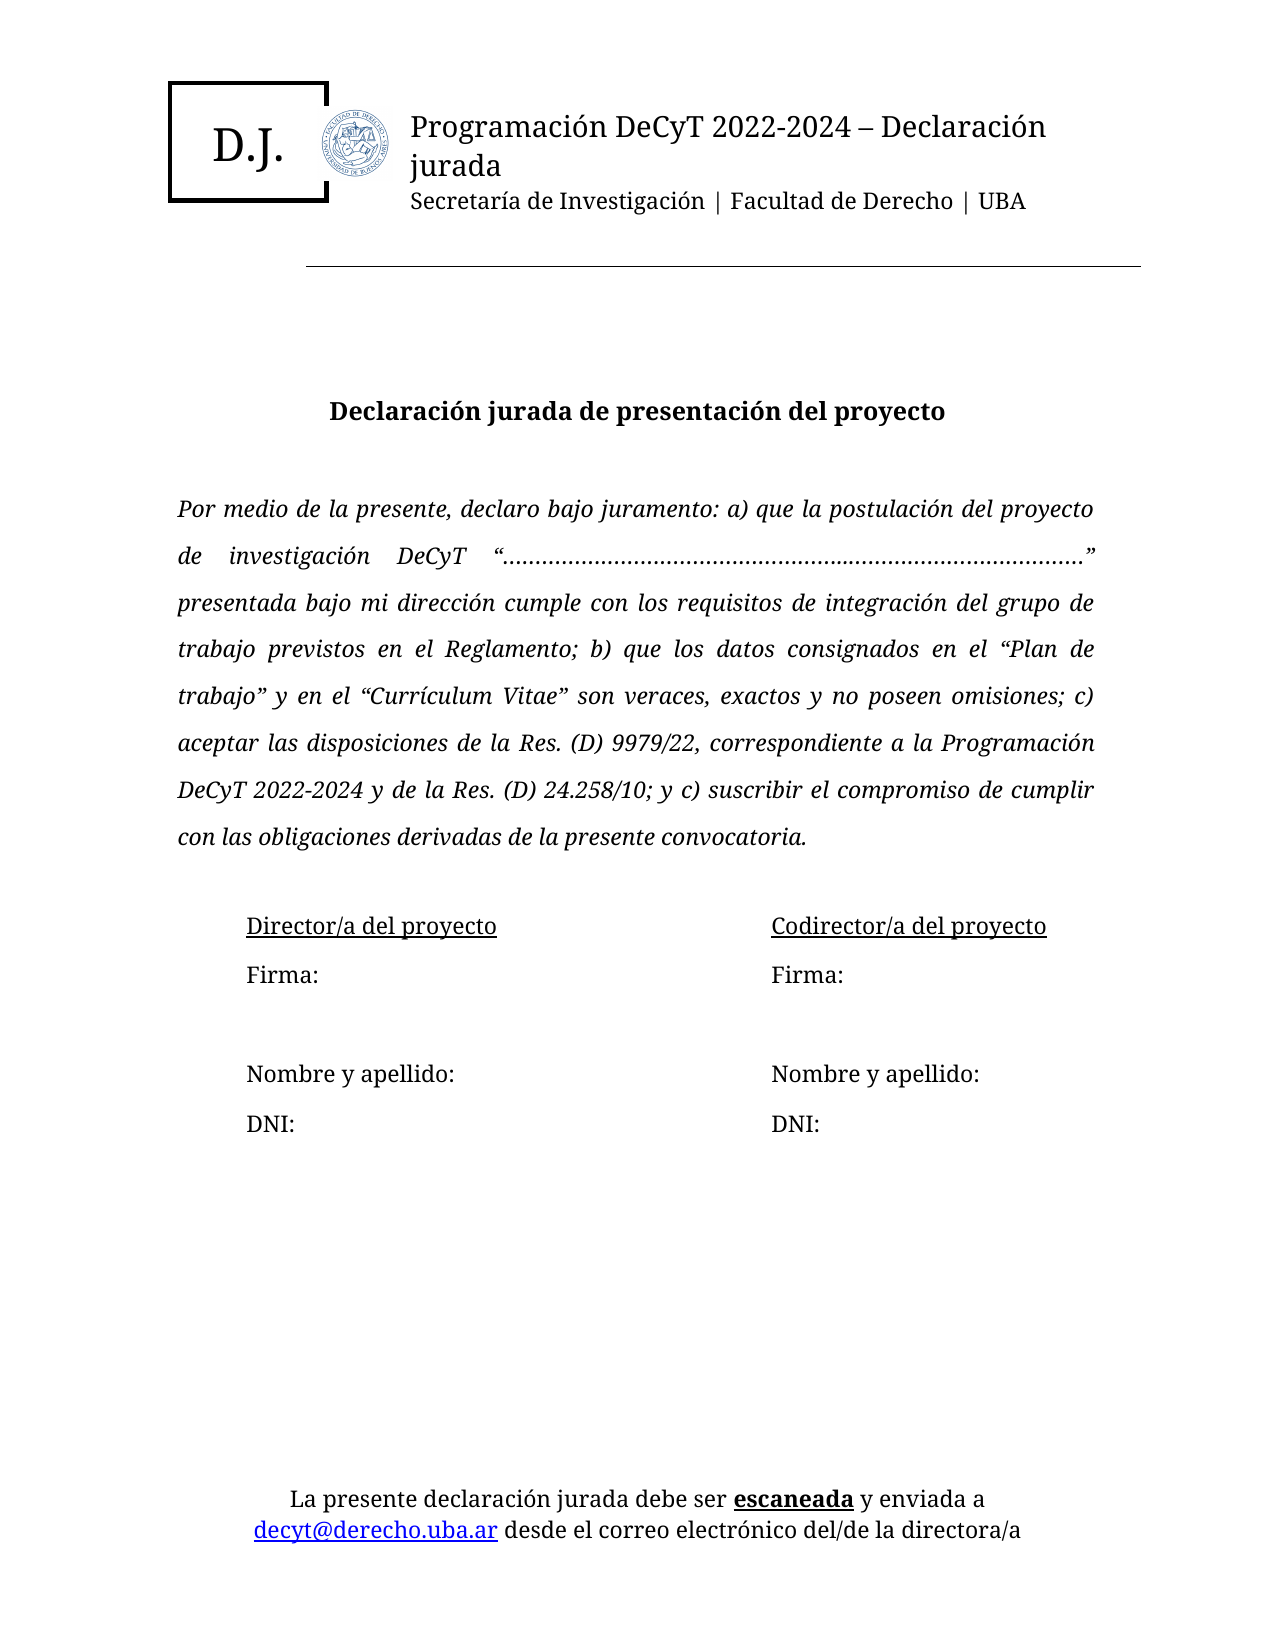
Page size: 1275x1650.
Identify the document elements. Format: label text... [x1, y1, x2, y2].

text Por medio de la presente, declaro bajo juramento: a) que la postulación del proyecto de investigación DeCyT “……………………………………………..………………………………” presentada bajo mi dirección cumple con los requisitos de integración del grupo de trabajo previstos en el Reglamento; b) que los datos consignados en el “Plan de trabajo” y en el “Currículum Vitae” son veraces, exactos y no poseen omisiones; c) aceptar las disposiciones de la Res. (D) 9979/22, correspondiente a la Programación DeCyT 2022-2024 y de la Res. (D) 24.258/10; y c) suscribir el compromiso de cumplir con las obligaciones derivadas de la presente convocatoria. [177, 493, 1098, 852]
picture [317, 106, 393, 181]
text Declaración jurada de presentación del proyecto [177, 393, 1098, 427]
